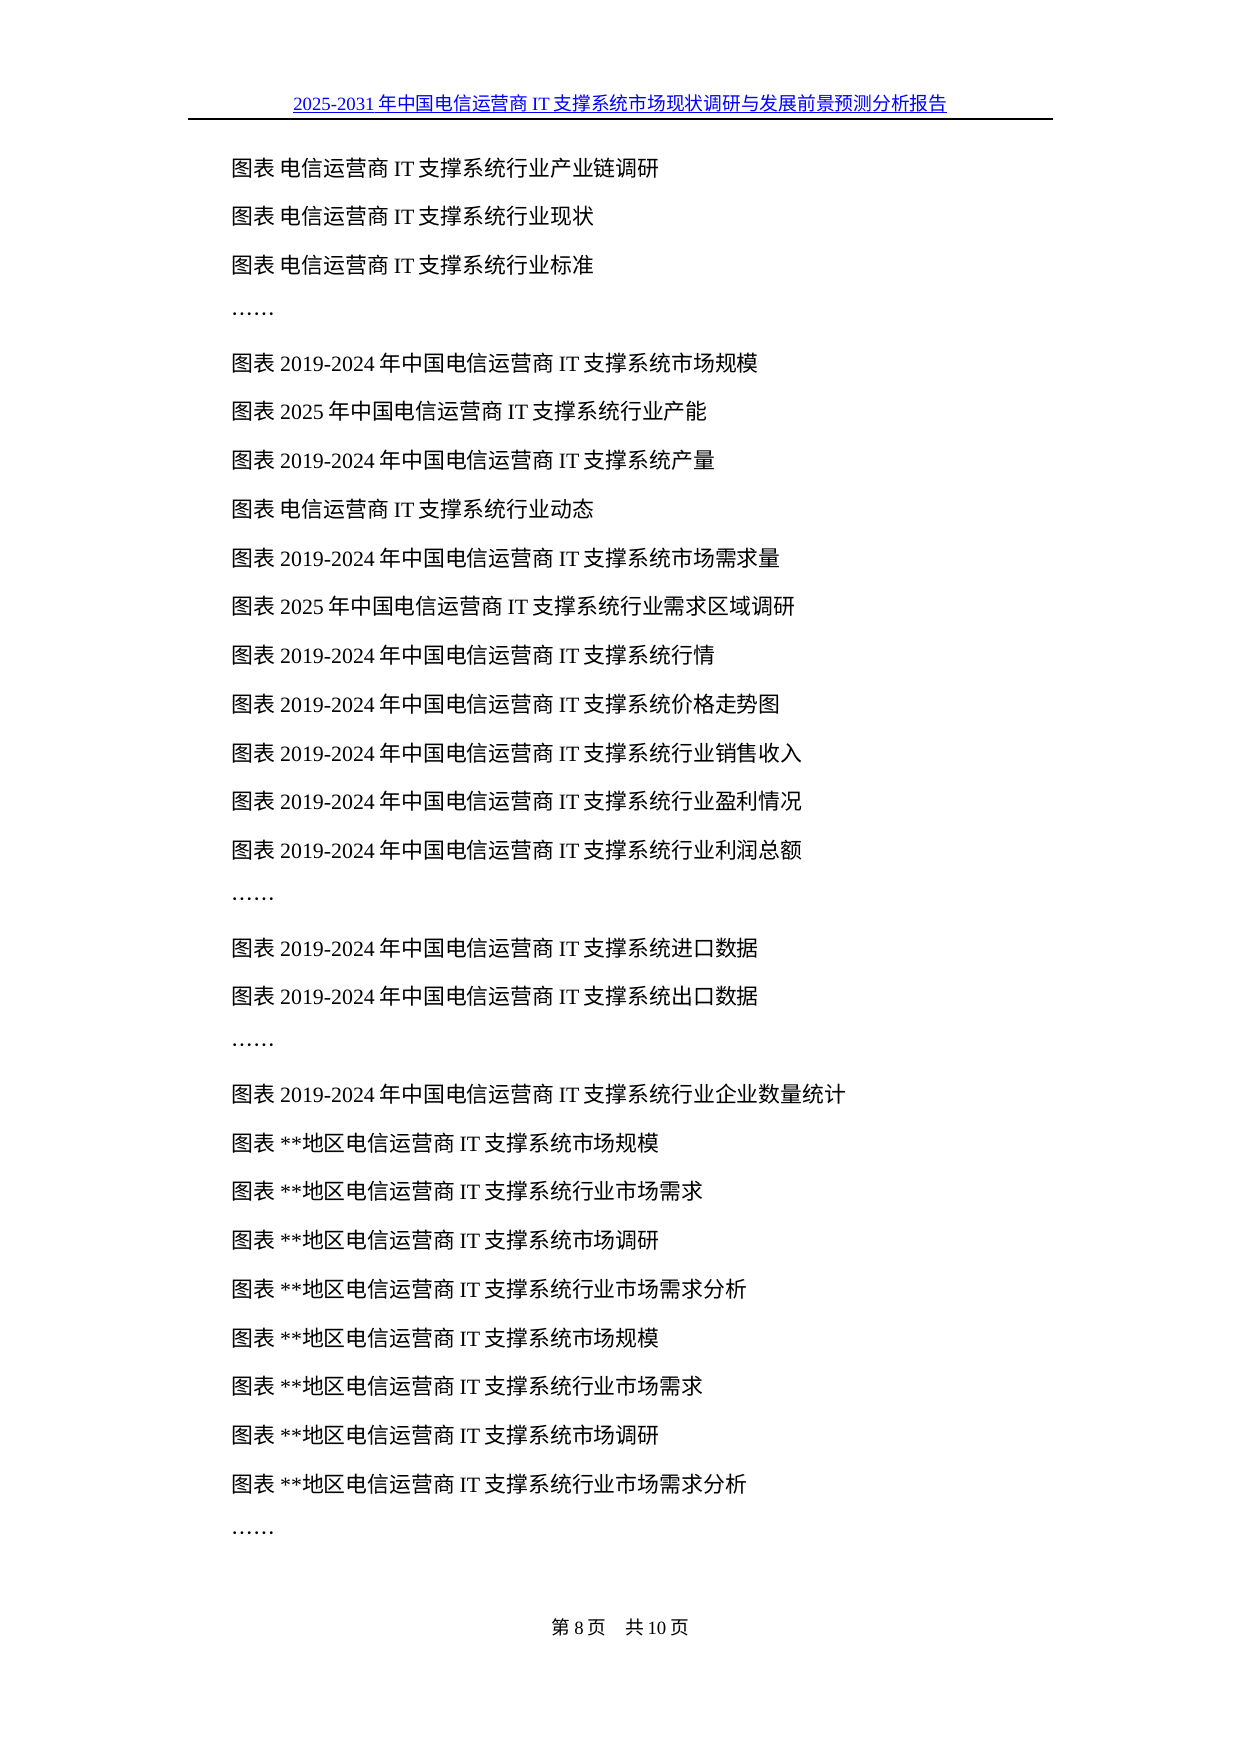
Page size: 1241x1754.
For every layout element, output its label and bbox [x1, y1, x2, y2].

text [187, 150, 1053, 1548]
